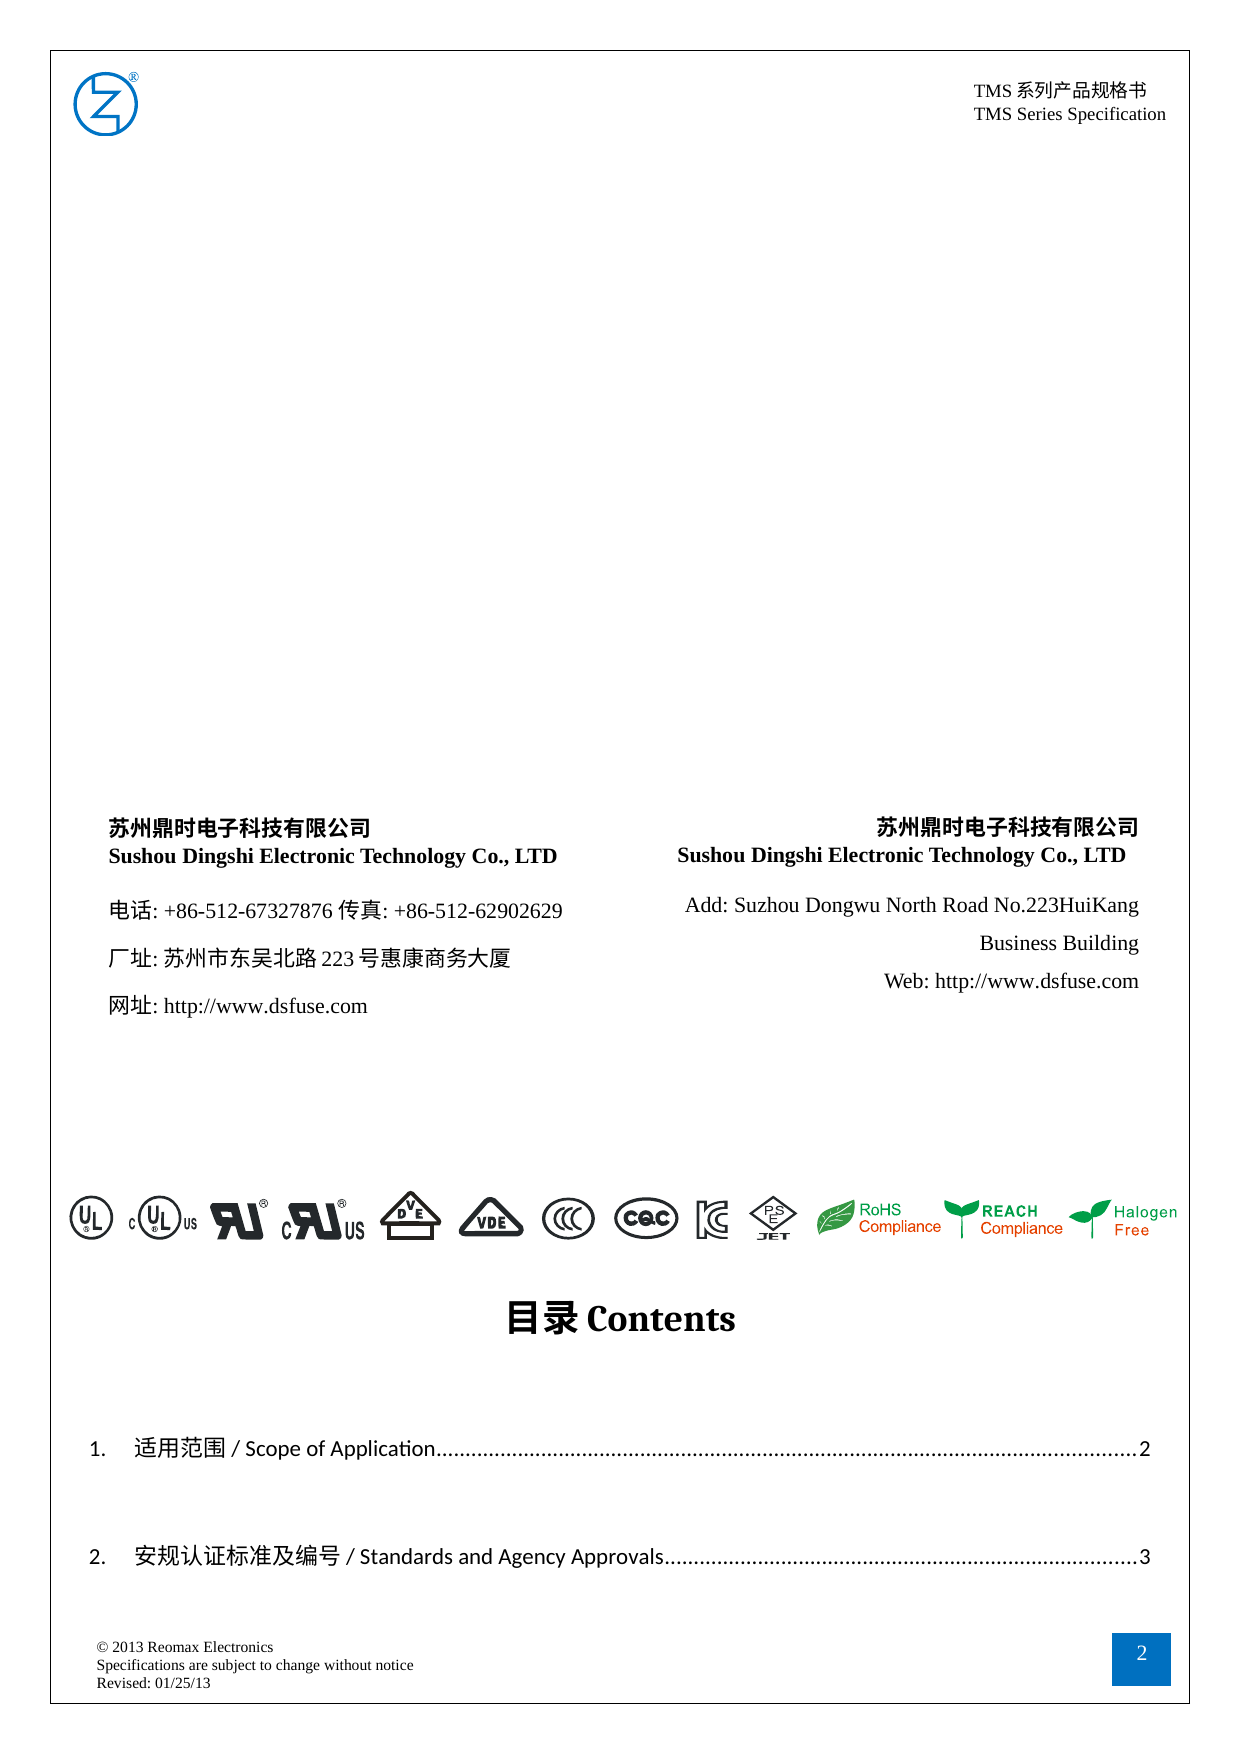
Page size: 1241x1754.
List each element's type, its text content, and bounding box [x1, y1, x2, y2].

text 1. 适用范围 / Scope of Application 2 [89, 1414, 1152, 1479]
subtitle 目录Contents [89, 1283, 1152, 1348]
text 2. 安规认证标准及编号 / Standards and Agency Approvals 3 [89, 1522, 1152, 1587]
